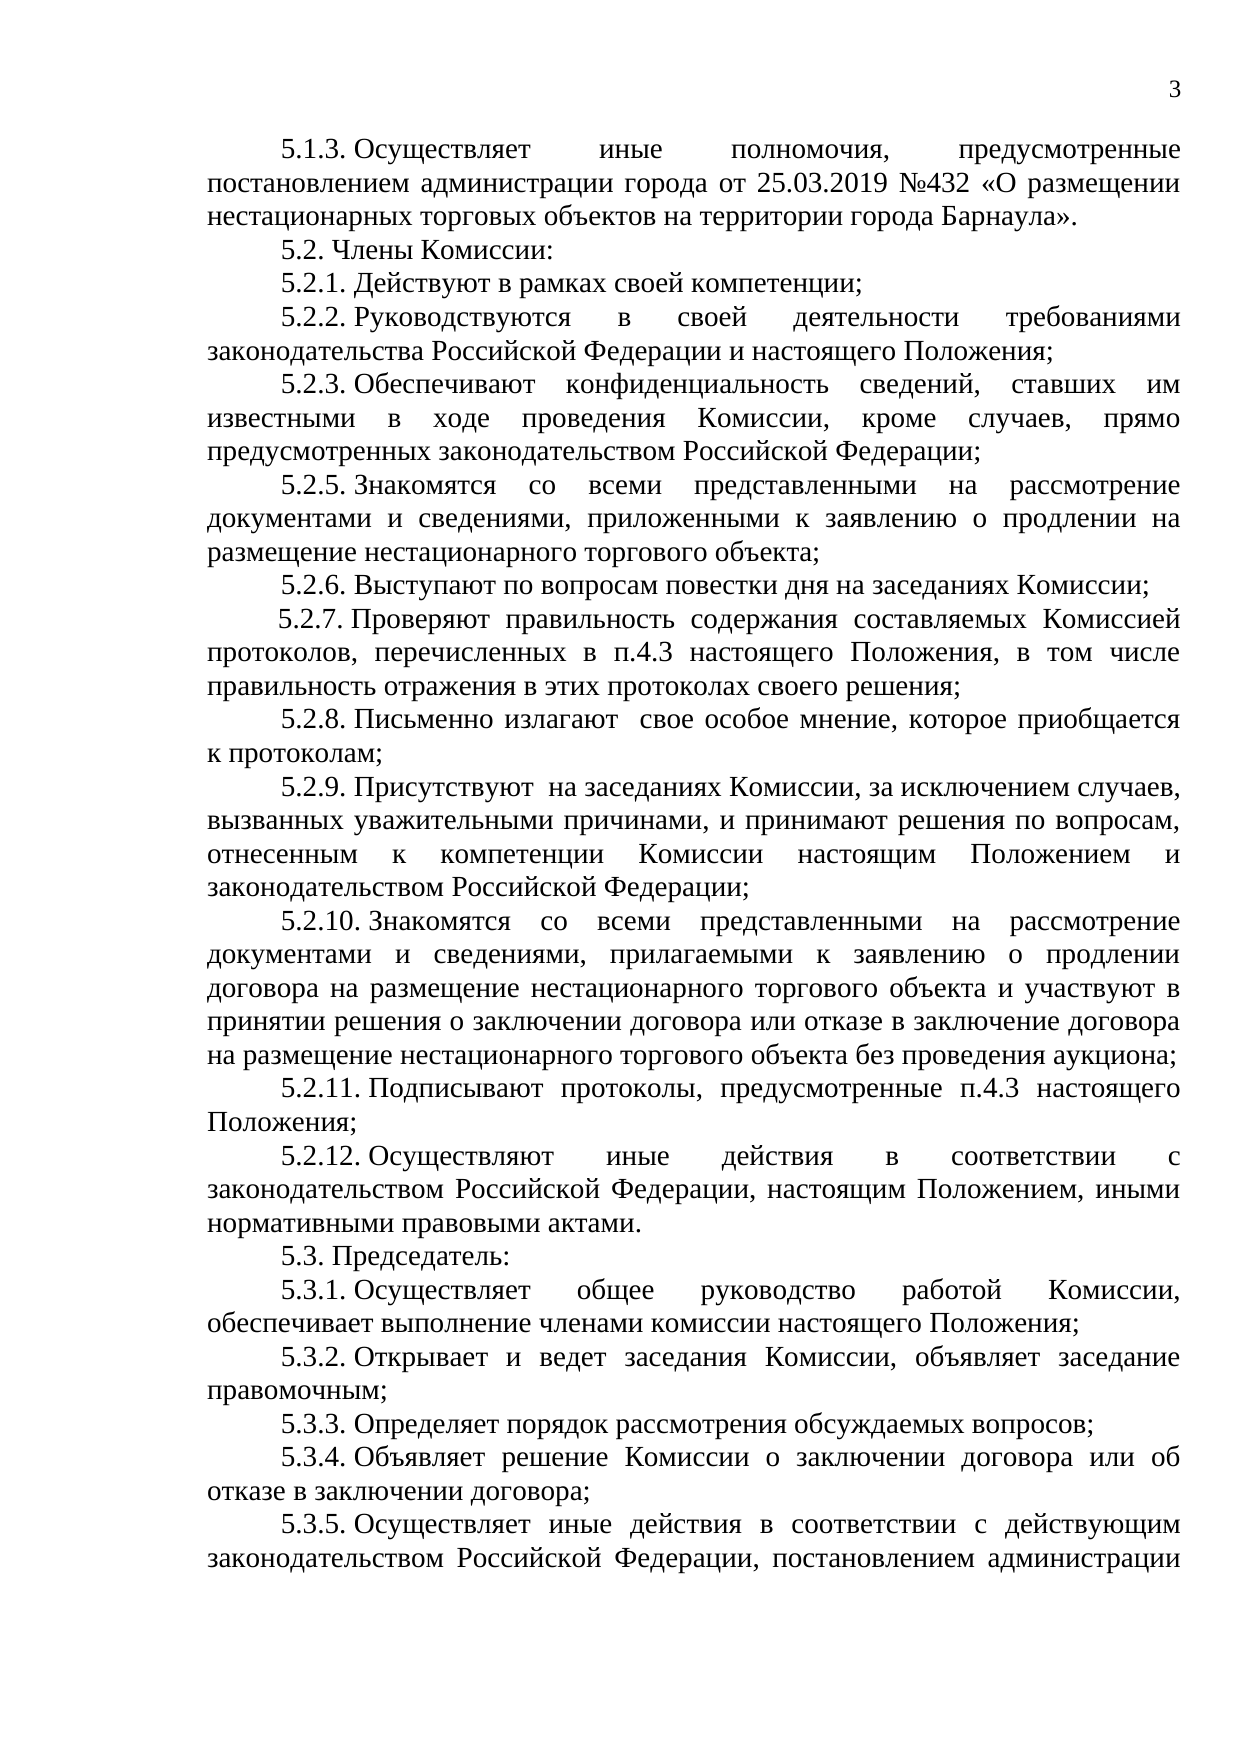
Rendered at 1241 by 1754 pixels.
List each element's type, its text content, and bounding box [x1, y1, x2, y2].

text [207, 1507, 1181, 1574]
text 5.2.9. Присутствуют на заседаниях Комиссии, за исключением случаев, вызванных уважительными причинами, и принимают решения по вопросам, отнесенным к компетенции Комиссии настоящим Положением и законодательством Российской Федерации; [207, 769, 1181, 903]
text 5.1.3. Осуществляет иные полномочия, предусмотренные постановлением администрации города от 25.03.2019 №432 «О размещении нестационарных торговых объектов на территории города Барнаула». [207, 131, 1181, 232]
text 5.2.8. Письменно излагают свое особое мнение, которое приобщается к протоколам; [207, 702, 1181, 769]
text 5.2.7. Проверяют правильность содержания составляемых Комиссией протоколов, перечисленных в п.4.3 настоящего Положения, в том числе правильность отражения в этих протоколах своего решения; [207, 601, 1181, 702]
text 5.2. Члены Комиссии: [207, 232, 1181, 266]
text 5.2.12. Осуществляют иные действия в соответствии с законодательством Российской Федерации, настоящим Положением, иными нормативными правовыми актами. [207, 1138, 1181, 1238]
text 5.2.6. Выступают по вопросам повестки дня на заседаниях Комиссии; [207, 567, 1181, 601]
text 5.3.1. Осуществляет общее руководство работой Комиссии, обеспечивает выполнение членами комиссии настоящего Положения; [207, 1272, 1181, 1339]
text 5.2.3. Обеспечивают конфиденциальность сведений, ставших им известными в ходе проведения Комиссии, кроме случаев, прямо предусмотренных законодательством Российской Федерации; [207, 366, 1181, 467]
text 5.3.4. Объявляет решение Комиссии о заключении договора или об отказе в заключении договора; [207, 1439, 1181, 1507]
text 5.3. Председатель: [207, 1238, 1181, 1272]
text 5.3.3. Определяет порядок рассмотрения обсуждаемых вопросов; [207, 1406, 1181, 1439]
text 5.2.2. Руководствуются в своей деятельности требованиями законодательства Российской Федерации и настоящего Положения; [207, 299, 1181, 366]
text 5.2.10. Знакомятся со всеми представленными на рассмотрение документами и сведениями, прилагаемыми к заявлению о продлении договора на размещение нестационарного торгового объекта и участвуют в принятии решения о заключении договора или отказе в заключение договора на размещение нестационарного торгового объекта без проведения аукциона; [207, 903, 1181, 1071]
text 5.2.11. Подписывают протоколы, предусмотренные п.4.3 настоящего Положения; [207, 1071, 1181, 1138]
text 5.3.2. Открывает и ведет заседания Комиссии, объявляет заседание правомочным; [207, 1339, 1181, 1406]
text 5.2.1. Действуют в рамках своей компетенции; [207, 266, 1181, 299]
text 5.2.5. Знакомятся со всеми представленными на рассмотрение документами и сведениями, приложенными к заявлению о продлении на размещение нестационарного торгового объекта; [207, 467, 1181, 567]
